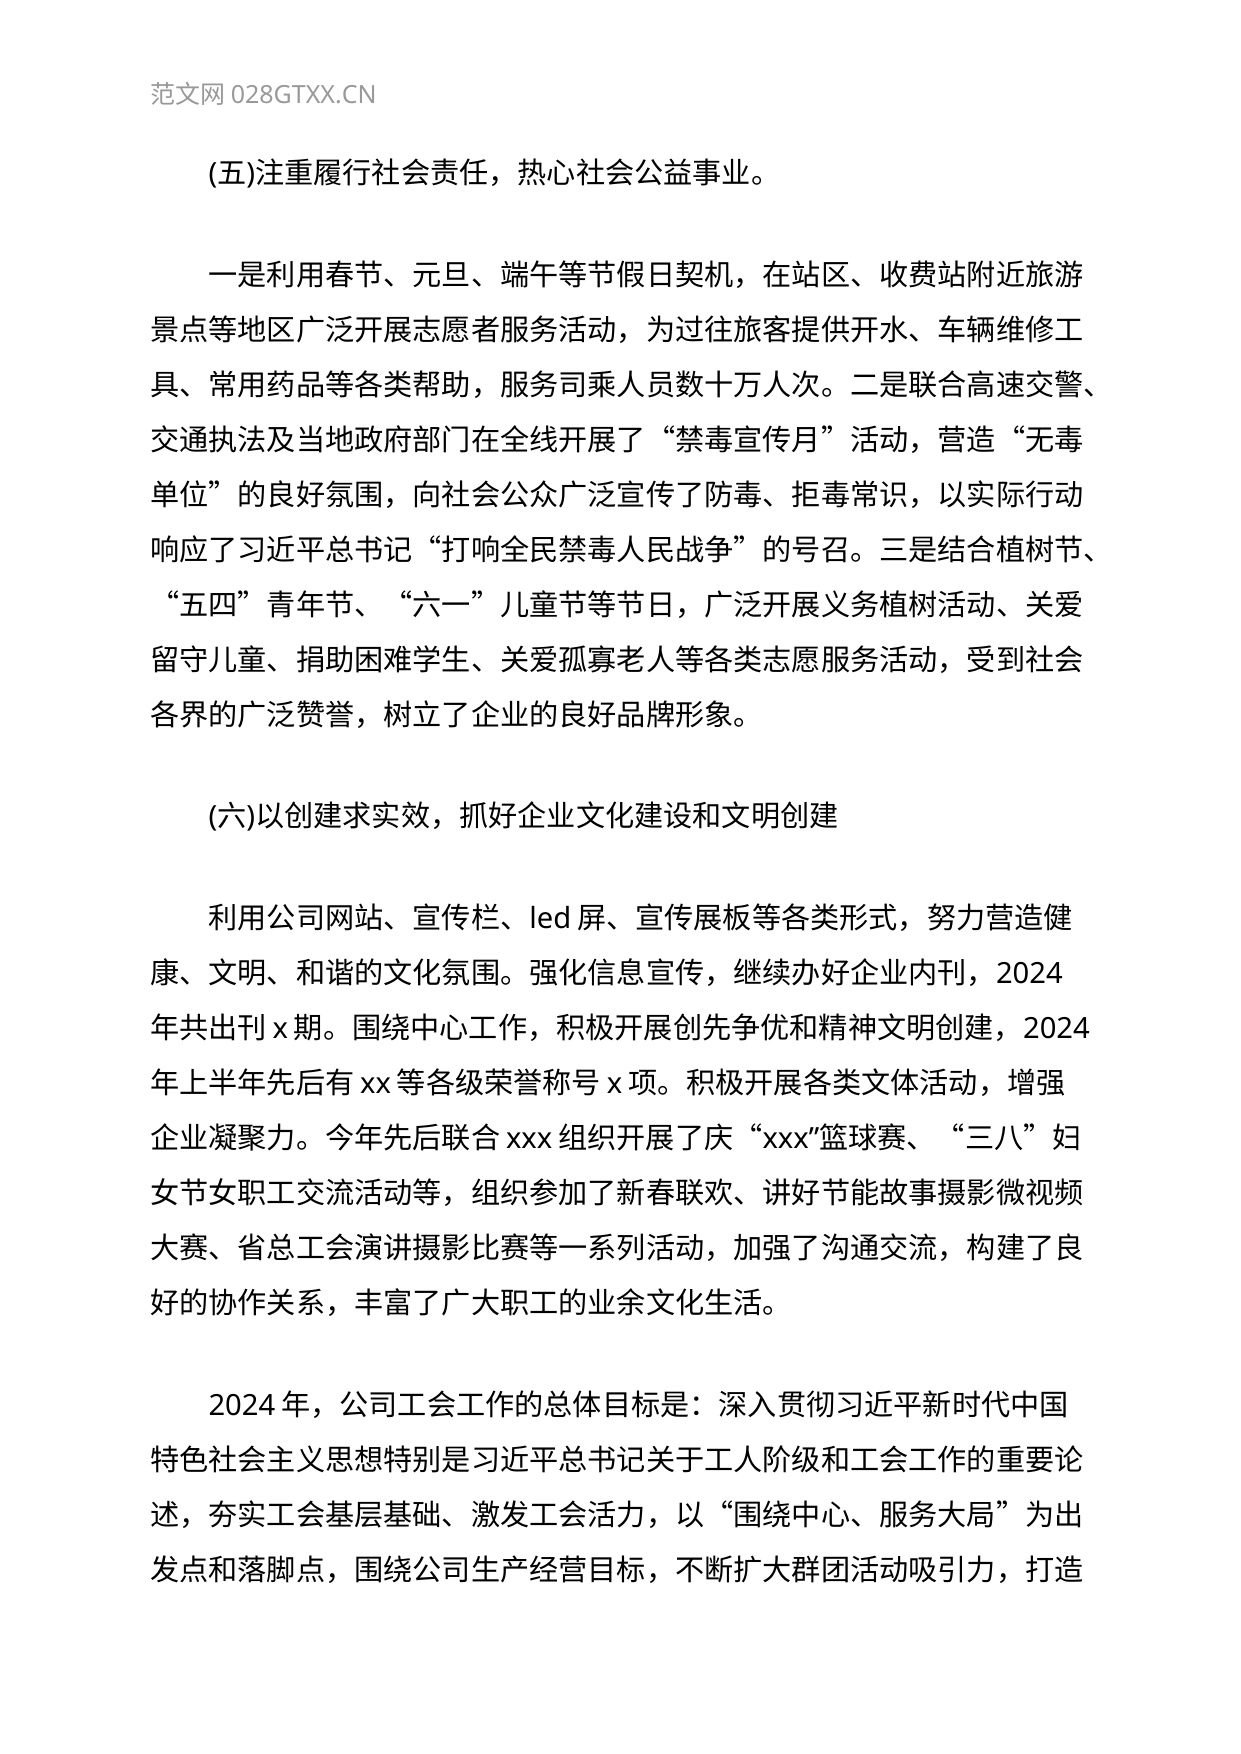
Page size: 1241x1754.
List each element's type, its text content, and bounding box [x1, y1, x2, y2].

text (六)以创建求实效，抓好企业文化建设和文明创建 [150, 793, 1090, 835]
text (五)注重履行社会责任，热心社会公益事业。 [150, 150, 1090, 192]
text 利用公司网站、宣传栏、led屏、宣传展板等各类形式，努力营造健康、文明、和谐的文化氛围。强化信息宣传，继续办好企业内刊，2024年共出刊x期。围绕中心工作，积极开展创先争优和精神文明创建，2024年上半年先后有xx等各级荣誉称号x项。积极开展各类文体活动，增强企业凝聚力。今年先后联合xxx组织开展了庆“xxx”篮球赛、“三八”妇女节女职工交流活动等，组织参加了新春联欢、讲好节能故事摄影微视频大赛、省总工会演讲摄影比赛等一系列活动，加强了沟通交流，构建了良好的协作关系，丰富了广大职工的业余文化生活。 [150, 895, 1090, 1322]
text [150, 1381, 1090, 1588]
text 一是利用春节、元旦、端午等节假日契机，在站区、收费站附近旅游景点等地区广泛开展志愿者服务活动，为过往旅客提供开水、车辆维修工具、常用药品等各类帮助，服务司乘人员数十万人次。二是联合高速交警、交通执法及当地政府部门在全线开展了“禁毒宣传月”活动，营造“无毒单位”的良好氛围，向社会公众广泛宣传了防毒、拒毒常识，以实际行动响应了习近平总书记“打响全民禁毒人民战争”的号召。三是结合植树节、“五四”青年节、“六一”儿童节等节日，广泛开展义务植树活动、关爱留守儿童、捐助困难学生、关爱孤寡老人等各类志愿服务活动，受到社会各界的广泛赞誉，树立了企业的良好品牌形象。 [150, 252, 1090, 733]
